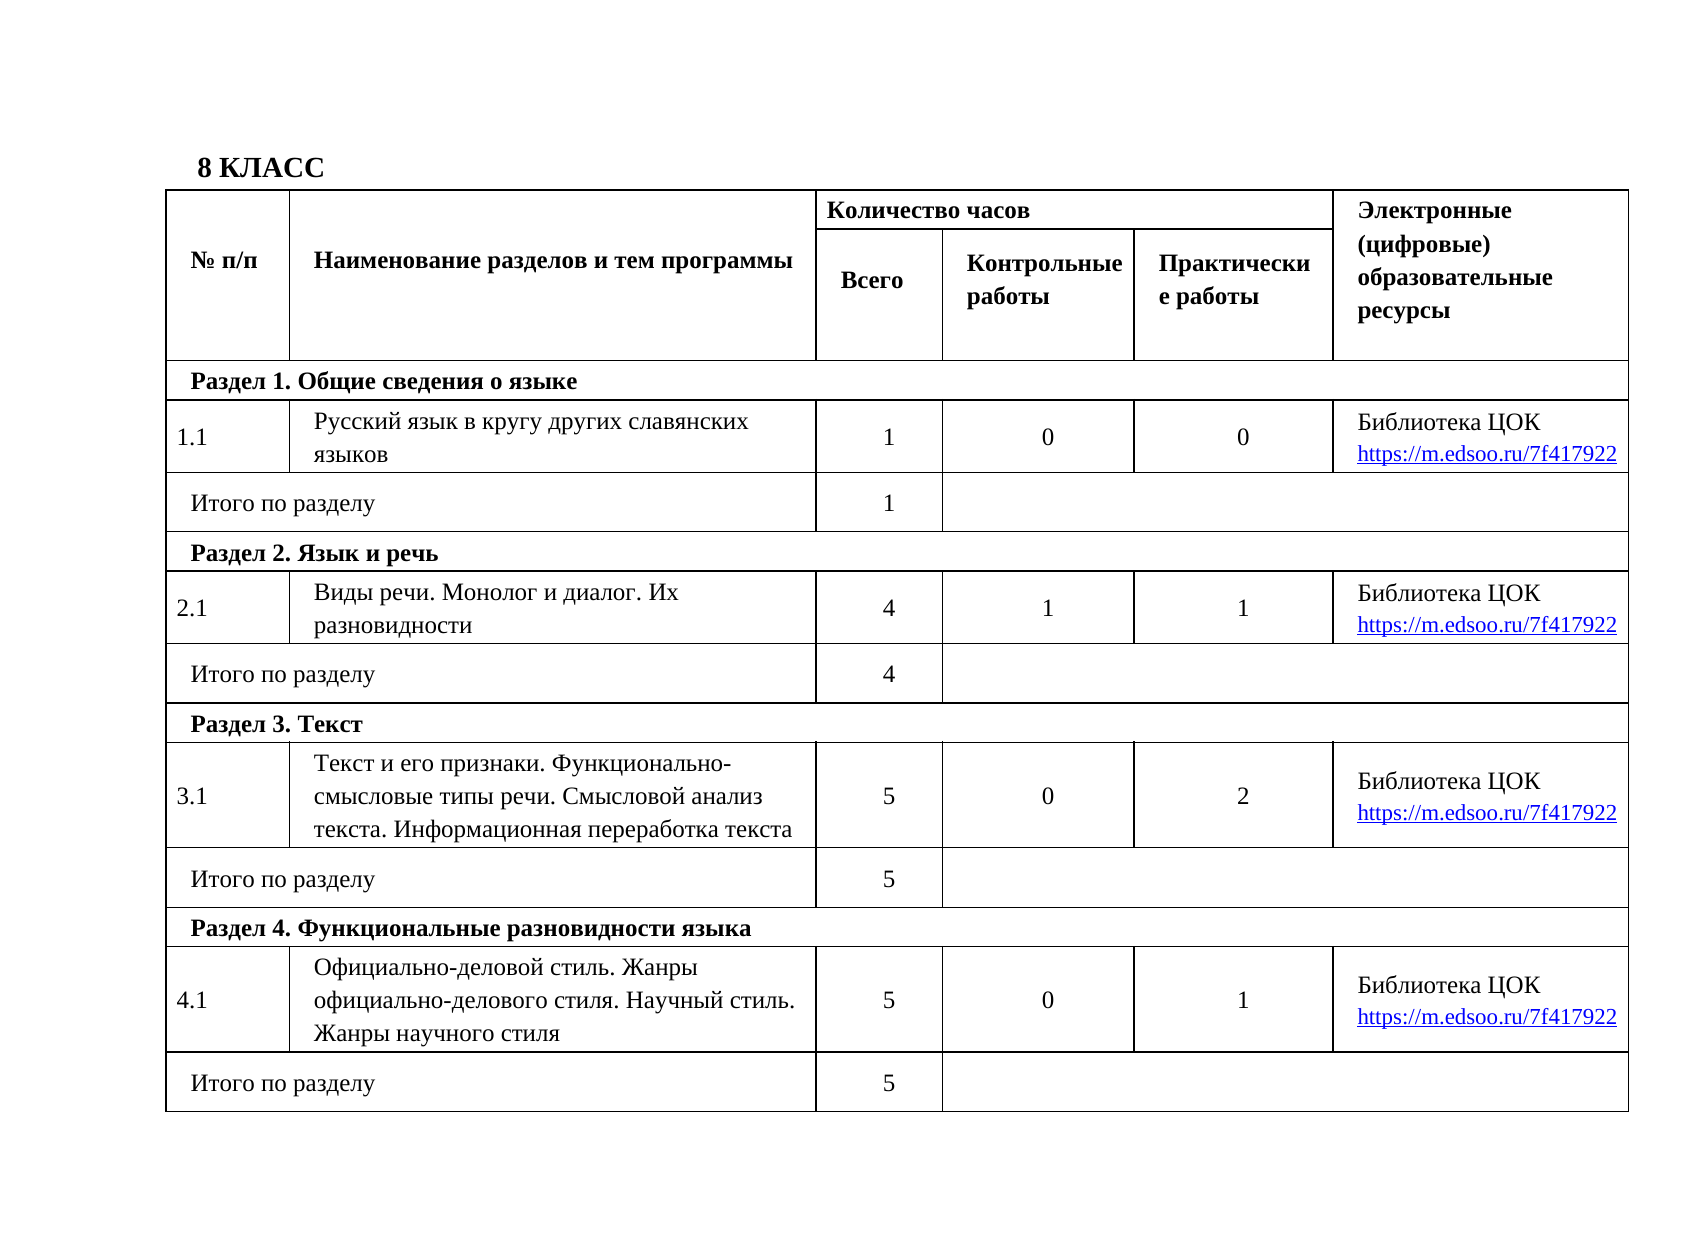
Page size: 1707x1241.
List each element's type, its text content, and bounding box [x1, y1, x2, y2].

table_header Электронные (цифровые) образовательные ресурсы [1334, 191, 1628, 359]
table_cell Раздел 3. Текст [167, 704, 1628, 741]
table_cell [943, 473, 1628, 531]
table_cell 1 [817, 473, 942, 531]
table_header Количество часов [817, 191, 1332, 228]
table_cell Виды речи. Монолог и диалог. Их разновидности [290, 572, 815, 643]
table_cell [943, 644, 1628, 702]
table_cell [943, 848, 1628, 906]
table_cell Контрольные работы [943, 230, 1133, 359]
table_cell 5 [817, 848, 942, 906]
table_cell Итого по разделу [167, 644, 815, 702]
table_cell 1 [943, 572, 1133, 643]
table_cell Библиотека ЦОК https://m.edsoo.ru/7f417922 [1334, 401, 1628, 471]
table_cell Раздел 2. Язык и речь [167, 532, 1628, 570]
table_header № п/п [167, 191, 289, 359]
table_cell 5 [817, 947, 942, 1051]
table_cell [1334, 947, 1628, 1051]
table_cell 2.1 [167, 572, 289, 643]
text 8 КЛАСС [190, 150, 1618, 184]
table_cell Практические работы [1135, 230, 1332, 359]
table_cell 4 [817, 644, 942, 702]
table_cell Библиотека ЦОК https://m.edsoo.ru/7f417922 [1334, 572, 1628, 643]
table_cell Итого по разделу [167, 848, 815, 906]
table_cell 0 [1135, 401, 1332, 471]
table_cell 0 [943, 947, 1133, 1051]
table_cell Итого по разделу [167, 473, 815, 531]
table_cell 2 [1135, 743, 1332, 847]
table_cell 0 [943, 401, 1133, 471]
table_header Наименование разделов и тем программы [290, 191, 815, 359]
table_cell [943, 1053, 1628, 1111]
table_cell 4 [817, 572, 942, 643]
table_cell 1 [1135, 947, 1332, 1051]
table_cell 5 [817, 743, 942, 847]
table_cell Всего [817, 230, 942, 359]
table_cell Текст и его признаки. Функционально-смысловые типы речи. Смысловой анализ текста. Информационная переработка текста [290, 743, 815, 847]
table_cell 1.1 [167, 401, 289, 471]
table_cell 0 [943, 743, 1133, 847]
table_cell Официально-деловой стиль. Жанры официально-делового стиля. Научный стиль. Жанры научного стиля [290, 947, 815, 1051]
table_cell 5 [817, 1053, 942, 1111]
table_cell Раздел 1. Общие сведения о языке [167, 361, 1628, 399]
table_cell Раздел 4. Функциональные разновидности языка [167, 908, 1628, 946]
table_cell Итого по разделу [167, 1053, 815, 1111]
table_cell 1 [1135, 572, 1332, 643]
table_cell Библиотека ЦОК https://m.edsoo.ru/7f417922 [1334, 743, 1628, 847]
table_cell 4.1 [167, 947, 289, 1051]
table_cell Русский язык в кругу других славянских языков [290, 401, 815, 471]
table_cell 3.1 [167, 743, 289, 847]
table_cell 1 [817, 401, 942, 471]
